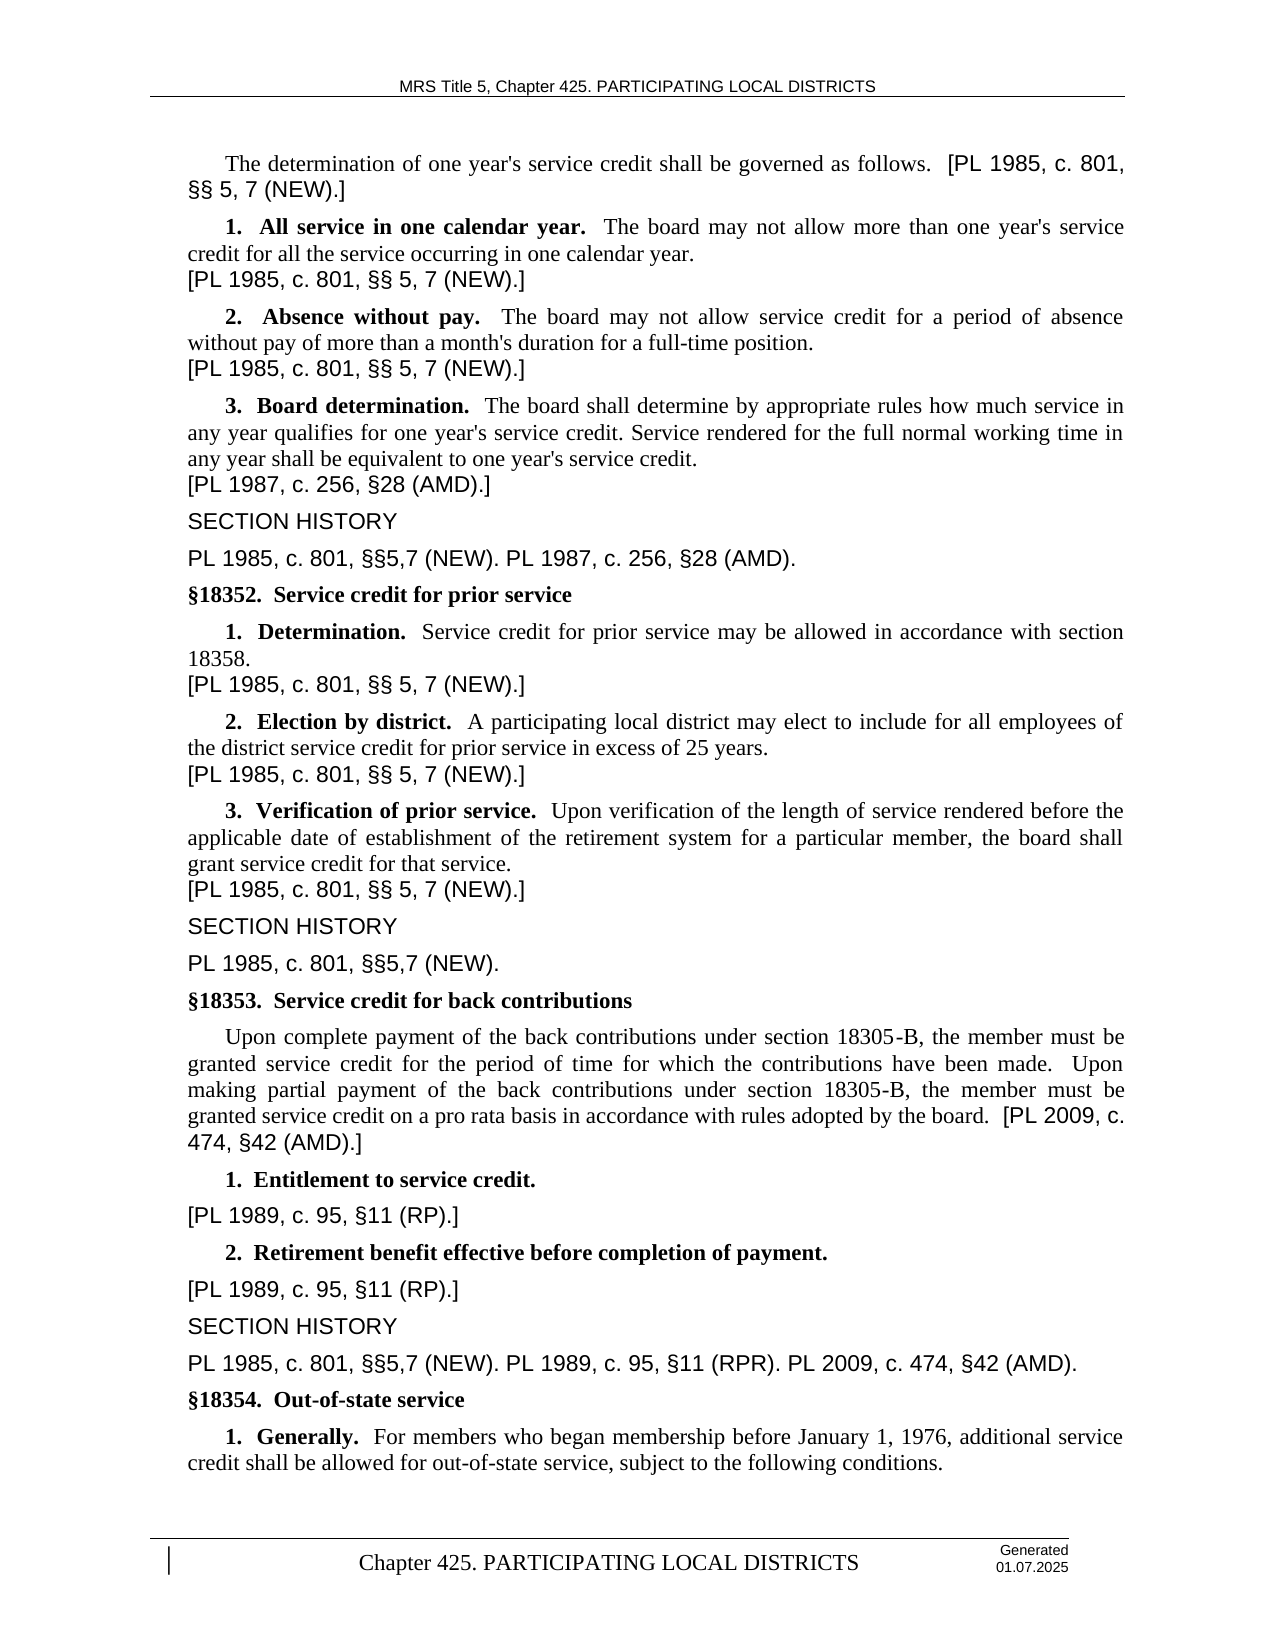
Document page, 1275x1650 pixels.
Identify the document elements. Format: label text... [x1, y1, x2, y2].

text [PL 1985, c. 801, §§ 5, 7 (NEW).] [187, 876, 1125, 903]
text §18353. Service credit for back contributions [187, 987, 1125, 1013]
text 2. Absence without pay. The board may not allow service credit for a period of absence without pay of more than a month's duration for a full-time position. [187, 303, 1125, 355]
text The determination of one year's service credit shall be governed as follows. [PL 1985, c. 801, §§ 5, 7 (NEW).] [187, 150, 1125, 203]
text PL 1985, c. 801, §§5,7 (NEW). PL 1989, c. 95, §11 (RPR). PL 2009, c. 474, §42 (AMD). [187, 1349, 1125, 1376]
text PL 1985, c. 801, §§5,7 (NEW). [187, 950, 1125, 976]
text [PL 1985, c. 801, §§ 5, 7 (NEW).] [187, 355, 1125, 382]
text §18354. Out-of-state service [187, 1386, 1125, 1413]
text 2. Election by district. A participating local district may elect to include for all employees of the district service credit for prior service in excess of 25 years. [187, 708, 1125, 761]
text [PL 1985, c. 801, §§ 5, 7 (NEW).] [187, 761, 1125, 787]
text [PL 1989, c. 95, §11 (RP).] [187, 1276, 1125, 1302]
text 3. Board determination. The board shall determine by appropriate rules how much service in any year qualifies for one year's service credit. Service rendered for the full normal working time in any year shall be equivalent to one year's service credit. [187, 392, 1125, 471]
text [PL 1989, c. 95, §11 (RP).] [187, 1202, 1125, 1229]
text 1. Entitlement to service credit. [187, 1166, 1125, 1192]
text [PL 1985, c. 801, §§ 5, 7 (NEW).] [187, 266, 1125, 292]
text SECTION HISTORY [187, 508, 1125, 534]
text SECTION HISTORY [187, 1313, 1125, 1339]
text 2. Retirement benefit effective before completion of payment. [187, 1239, 1125, 1266]
text [PL 1987, c. 256, §28 (AMD).] [187, 471, 1125, 498]
text 1. Generally. For members who began membership before January 1, 1976, additional service credit shall be allowed for out-of-state service, subject to the following conditions. [187, 1423, 1125, 1476]
text Upon complete payment of the back contributions under section 18305‑B, the member must be granted service credit for the period of time for which the contributions have been made. Upon making partial payment of the back contributions under section 18305‑B, the member must be granted service credit on a pro rata basis in accordance with rules adopted by the board. [PL 2009, c. 474, §42 (AMD).] [187, 1023, 1125, 1155]
text 3. Verification of prior service. Upon verification of the length of service rendered before the applicable date of establishment of the retirement system for a particular member, the board shall grant service credit for that service. [187, 797, 1125, 876]
text §18352. Service credit for prior service [187, 582, 1125, 608]
text SECTION HISTORY [187, 913, 1125, 939]
text [PL 1985, c. 801, §§ 5, 7 (NEW).] [187, 671, 1125, 697]
text PL 1985, c. 801, §§5,7 (NEW). PL 1987, c. 256, §28 (AMD). [187, 545, 1125, 571]
text 1. All service in one calendar year. The board may not allow more than one year's service credit for all the service occurring in one calendar year. [187, 213, 1125, 266]
text 1. Determination. Service credit for prior service may be allowed in accordance with section 18358. [187, 618, 1125, 671]
